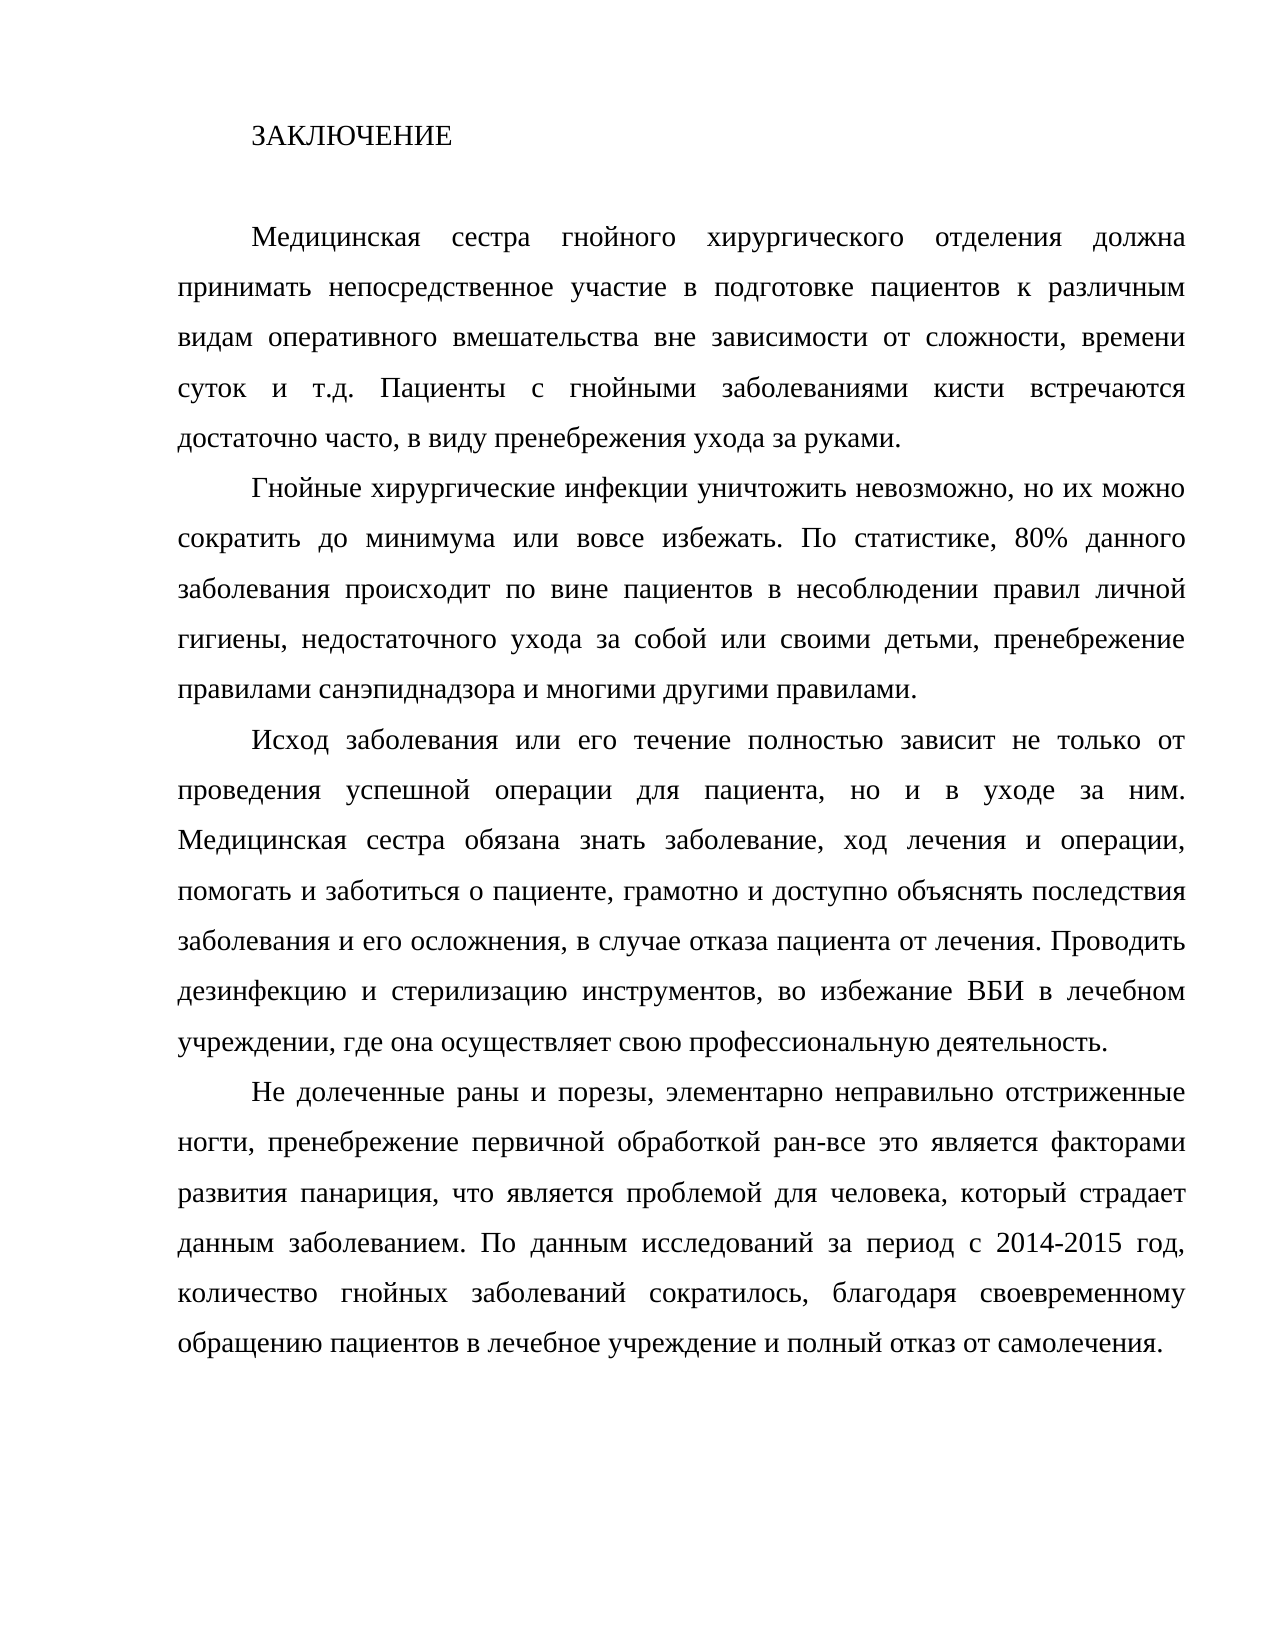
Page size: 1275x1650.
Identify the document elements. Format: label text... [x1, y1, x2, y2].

subtitle Не долеченные раны и порезы, элементарно неправильно отстриженные ногти, пренебрежение первичной обработкой ран-все это является факторами развития панариция, что является проблемой для человека, который страдает данным заболеванием. По данным исследований за период с 2014-2015 год, количество гнойных заболеваний сократилось, благодаря своевременному обращению пациентов в лечебное учреждение и полный отказ от самолечения. [177, 1074, 1186, 1359]
text Медицинская сестра гнойного хирургического отделения должна принимать непосредственное участие в подготовке пациентов к различным видам оперативного вмешательства вне зависимости от сложности, времени суток и т.д. Пациенты с гнойными заболеваниями кисти встречаются достаточно часто, в виду пренебрежения ухода за руками. [177, 219, 1186, 453]
subtitle Гнойные хирургические инфекции уничтожить невозможно, но их можно сократить до минимума или вовсе избежать. По статистике, 80% данного заболевания происходит по вине пациентов в несоблюдении правил личной гигиены, недостаточного ухода за собой или своими детьми, пренебрежение правилами санэпиднадзора и многими другими правилами. [177, 470, 1186, 705]
subtitle Исход заболевания или его течение полностью зависит не только от проведения успешной операции для пациента, но и в уходе за ним. Медицинская сестра обязана знать заболевание, ход лечения и операции, помогать и заботиться о пациенте, грамотно и доступно объяснять последствия заболевания и его осложнения, в случае отказа пациента от лечения. Проводить дезинфекцию и стерилизацию инструментов, во избежание ВБИ в лечебном учреждении, где она осуществляет свою профессиональную деятельность. [177, 722, 1186, 1057]
text ЗАКЛЮЧЕНИЕ [177, 118, 1186, 152]
